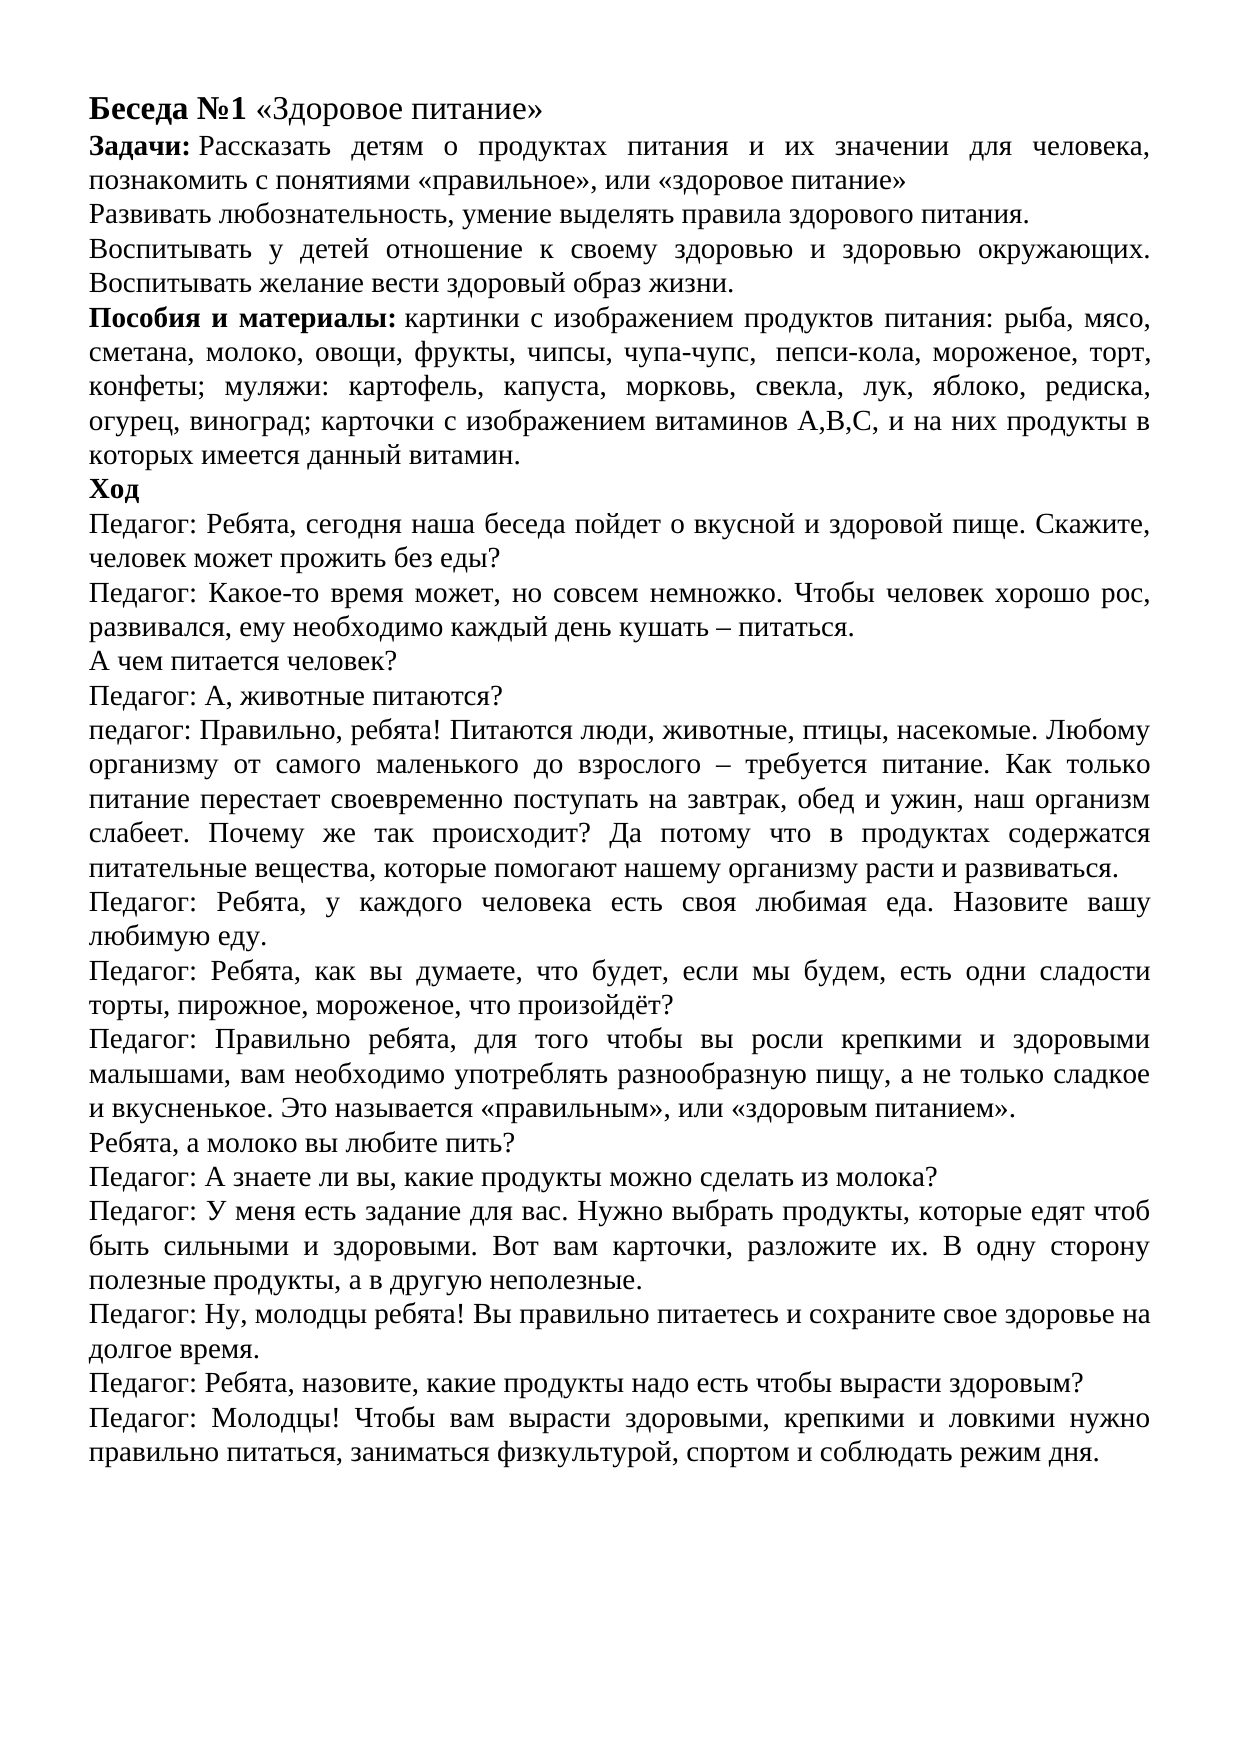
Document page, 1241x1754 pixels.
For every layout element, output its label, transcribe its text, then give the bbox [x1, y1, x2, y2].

text Педагог: Правильно ребята, для того чтобы вы росли крепкими и здоровыми малышами, вам необходимо употреблять разнообразную пищу, а не только сладкое и вкусненькое. Это называется «правильным», или «здоровым питанием». [89, 1021, 1152, 1124]
text Педагог: Какое-то время может, но совсем немножко. Чтобы человек хорошо рос, развивался, ему необходимо каждый день кушать – питаться. [89, 574, 1152, 643]
text педагог: Правильно, ребята! Питаются люди, животные, птицы, насекомые. Любому организму от самого маленького до взрослого – требуется питание. Как только питание перестает своевременно поступать на завтрак, обед и ужин, наш организм слабеет. Почему же так происходит? Да потому что в продуктах содержатся питательные вещества, которые помогают нашему организму расти и развиваться. [89, 711, 1152, 883]
text Педагог: У меня есть задание для вас. Нужно выбрать продукты, которые едят чтоб быть сильными и здоровыми. Вот вам карточки, разложите их. В одну сторону полезные продукты, а в другую неполезные. [89, 1193, 1152, 1296]
text Педагог: Ребята, у каждого человека есть своя любимая еда. Назовите вашу любимую еду. [89, 883, 1152, 952]
text Задачи: Рассказать детям о продуктах питания и их значении для человека, познакомить с понятиями «правильное», или «здоровое питание» [89, 127, 1152, 196]
text Пособия и материалы: картинки с изображением продуктов питания: рыба, мясо, сметана, молоко, овощи, фрукты, чипсы, чупа-чупс, пепси-кола, мороженое, торт, конфеты; муляжи: картофель, капуста, морковь, свекла, лук, яблоко, редиска, огурец, виноград; карточки с изображением витаминов А,В,С, и на них продукты в которых имеется данный витамин. [89, 299, 1152, 471]
text Педагог: Ребята, назовите, какие продукты надо есть чтобы вырасти здоровым? [89, 1364, 1152, 1399]
text Педагог: Молодцы! Чтобы вам вырасти здоровыми, крепкими и ловкими нужно правильно питаться, заниматься физкультурой, спортом и соблюдать режим дня. [89, 1399, 1152, 1468]
text Педагог: Ребята, сегодня наша беседа пойдет о вкусной и здоровой пище. Скажите, человек может прожить без еды? [89, 505, 1152, 574]
text Педагог: Ну, молодцы ребята! Вы правильно питаетесь и сохраните свое здоровье на долгое время. [89, 1296, 1152, 1364]
text Педагог: А, животные питаются? [89, 677, 1152, 711]
text Ход [89, 471, 1152, 505]
text А чем питается человек? [89, 643, 1152, 677]
text Педагог: Ребята, как вы думаете, что будет, если мы будем, есть одни сладости торты, пирожное, мороженое, что произойдёт? [89, 952, 1152, 1021]
text Развивать любознательность, умение выделять правила здорового питания. [89, 196, 1152, 230]
text Воспитывать у детей отношение к своему здоровью и здоровью окружающих. Воспитывать желание вести здоровый образ жизни. [89, 230, 1152, 299]
text Беседа №1 «Здоровое питание» [89, 89, 1152, 127]
text Ребята, а молоко вы любите пить? [89, 1124, 1152, 1158]
text Педагог: А знаете ли вы, какие продукты можно сделать из молока? [89, 1158, 1152, 1193]
